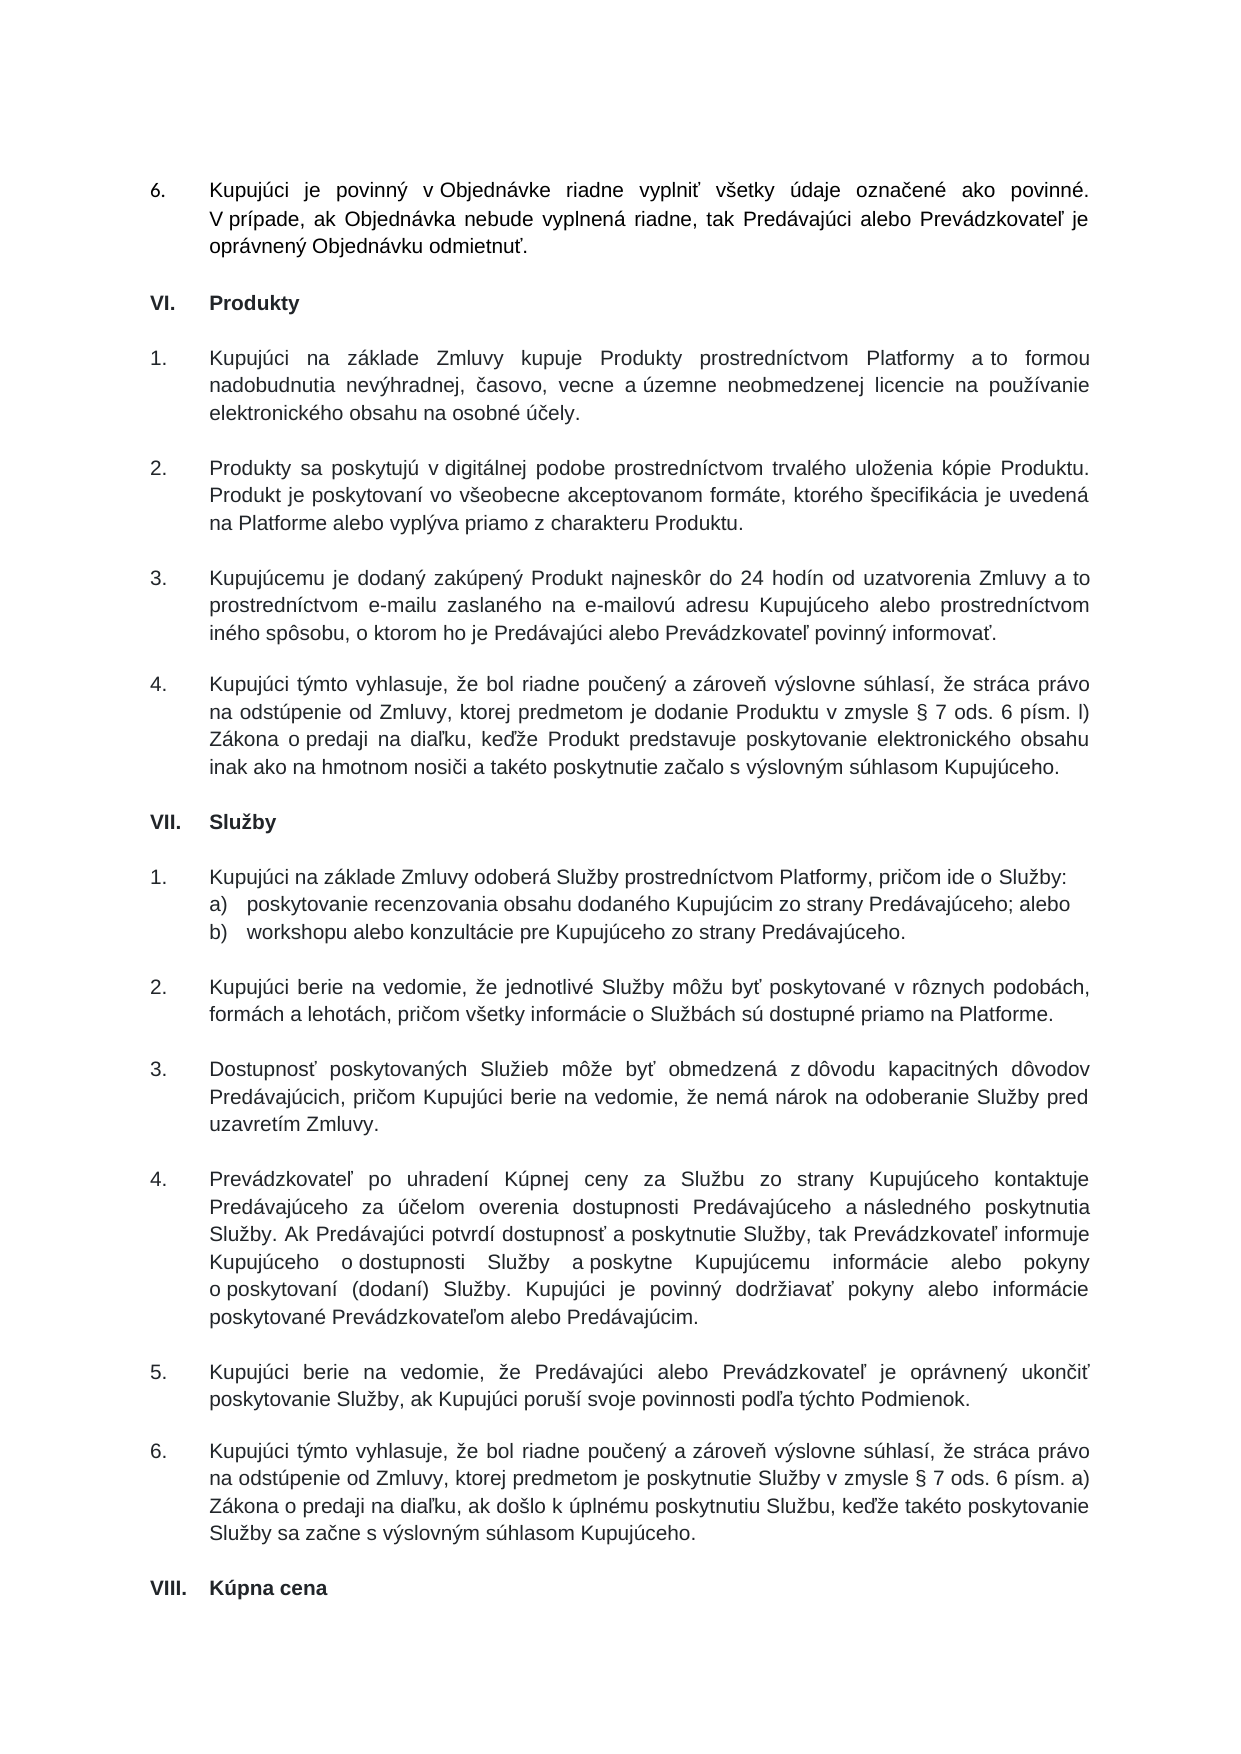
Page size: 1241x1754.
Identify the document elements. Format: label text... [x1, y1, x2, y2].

list Prevádzkovateľ po uhradení Kúpnej ceny za Službu zo strany Kupujúceho kontaktuje Predávajúceho za účelom overenia dostupnosti Predávajúceho a následného poskytnutia Služby. Ak Predávajúci potvrdí dostupnosť a poskytnutie Služby, tak Prevádzkovateľ informuje Kupujúceho o dostupnosti Služby a poskytne Kupujúcemu informácie alebo pokyny o poskytovaní (dodaní) Služby. Kupujúci je povinný dodržiavať pokyny alebo informácie poskytované Prevádzkovateľom alebo Predávajúcim. [150, 1167, 1090, 1328]
list Kúpna cena [150, 1576, 1090, 1600]
list Kupujúci berie na vedomie, že jednotlivé Služby môžu byť poskytované v rôznych podobách, formách a lehotách, pričom všetky informácie o Službách sú dostupné priamo na Platforme. [150, 974, 1090, 1026]
list Kupujúci týmto vyhlasuje, že bol riadne poučený a zároveň výslovne súhlasí, že stráca právo na odstúpenie od Zmluvy, ktorej predmetom je poskytnutie Služby v zmysle § 7 ods. 6 písm. a) Zákona o predaji na diaľku, ak došlo k úplnému poskytnutiu Službu, keďže takéto poskytovanie Služby sa začne s výslovným súhlasom Kupujúceho. [150, 1438, 1090, 1545]
list Kupujúcemu je dodaný zakúpený Produkt najneskôr do 24 hodín od uzatvorenia Zmluvy a to prostredníctvom e-mailu zaslaného na e-mailovú adresu Kupujúceho alebo prostredníctvom iného spôsobu, o ktorom ho je Predávajúci alebo Prevádzkovateľ povinný informovať. [150, 566, 1090, 644]
list Produkty sa poskytujú v digitálnej podobe prostredníctvom trvalého uloženia kópie Produktu. Produkt je poskytovaní vo všeobecne akceptovanom formáte, ktorého špecifikácia je uvedená na Platforme alebo vyplýva priamo z charakteru Produktu. [150, 456, 1090, 534]
list Dostupnosť poskytovaných Služieb môže byť obmedzená z dôvodu kapacitných dôvodov Predávajúcich, pričom Kupujúci berie na vedomie, že nemá nárok na odoberanie Služby pred uzavretím Zmluvy. [150, 1057, 1090, 1136]
list Kupujúci berie na vedomie, že Predávajúci alebo Prevádzkovateľ je oprávnený ukončiť poskytovanie Služby, ak Kupujúci poruší svoje povinnosti podľa týchto Podmienok. [150, 1359, 1090, 1411]
list Kupujúci na základe Zmluvy odoberá Služby prostredníctvom Platformy, pričom ide o Služby: [150, 864, 1090, 888]
list workshopu alebo konzultácie pre Kupujúceho zo strany Predávajúceho. [209, 919, 1090, 943]
list Služby [150, 809, 1090, 833]
list Produkty [150, 291, 1090, 314]
list Kupujúci týmto vyhlasuje, že bol riadne poučený a zároveň výslovne súhlasí, že stráca právo na odstúpenie od Zmluvy, ktorej predmetom je dodanie Produktu v zmysle § 7 ods. 6 písm. l) Zákona o predaji na diaľku, keďže Produkt predstavuje poskytovanie elektronického obsahu inak ako na hmotnom nosiči a takéto poskytnutie začalo s výslovným súhlasom Kupujúceho. [150, 672, 1090, 778]
list poskytovanie recenzovania obsahu dodaného Kupujúcim zo strany Predávajúceho; alebo [209, 892, 1090, 916]
list Kupujúci je povinný v Objednávke riadne vyplniť všetky údaje označené ako povinné. V prípade, ak Objednávka nebude vyplnená riadne, tak Predávajúci alebo Prevádzkovateľ je oprávnený Objednávku odmietnuť. [150, 177, 1090, 258]
list Kupujúci na základe Zmluvy kupuje Produkty prostredníctvom Platformy a to formou nadobudnutia nevýhradnej, časovo, vecne a územne neobmedzenej licencie na používanie elektronického obsahu na osobné účely. [150, 346, 1090, 424]
